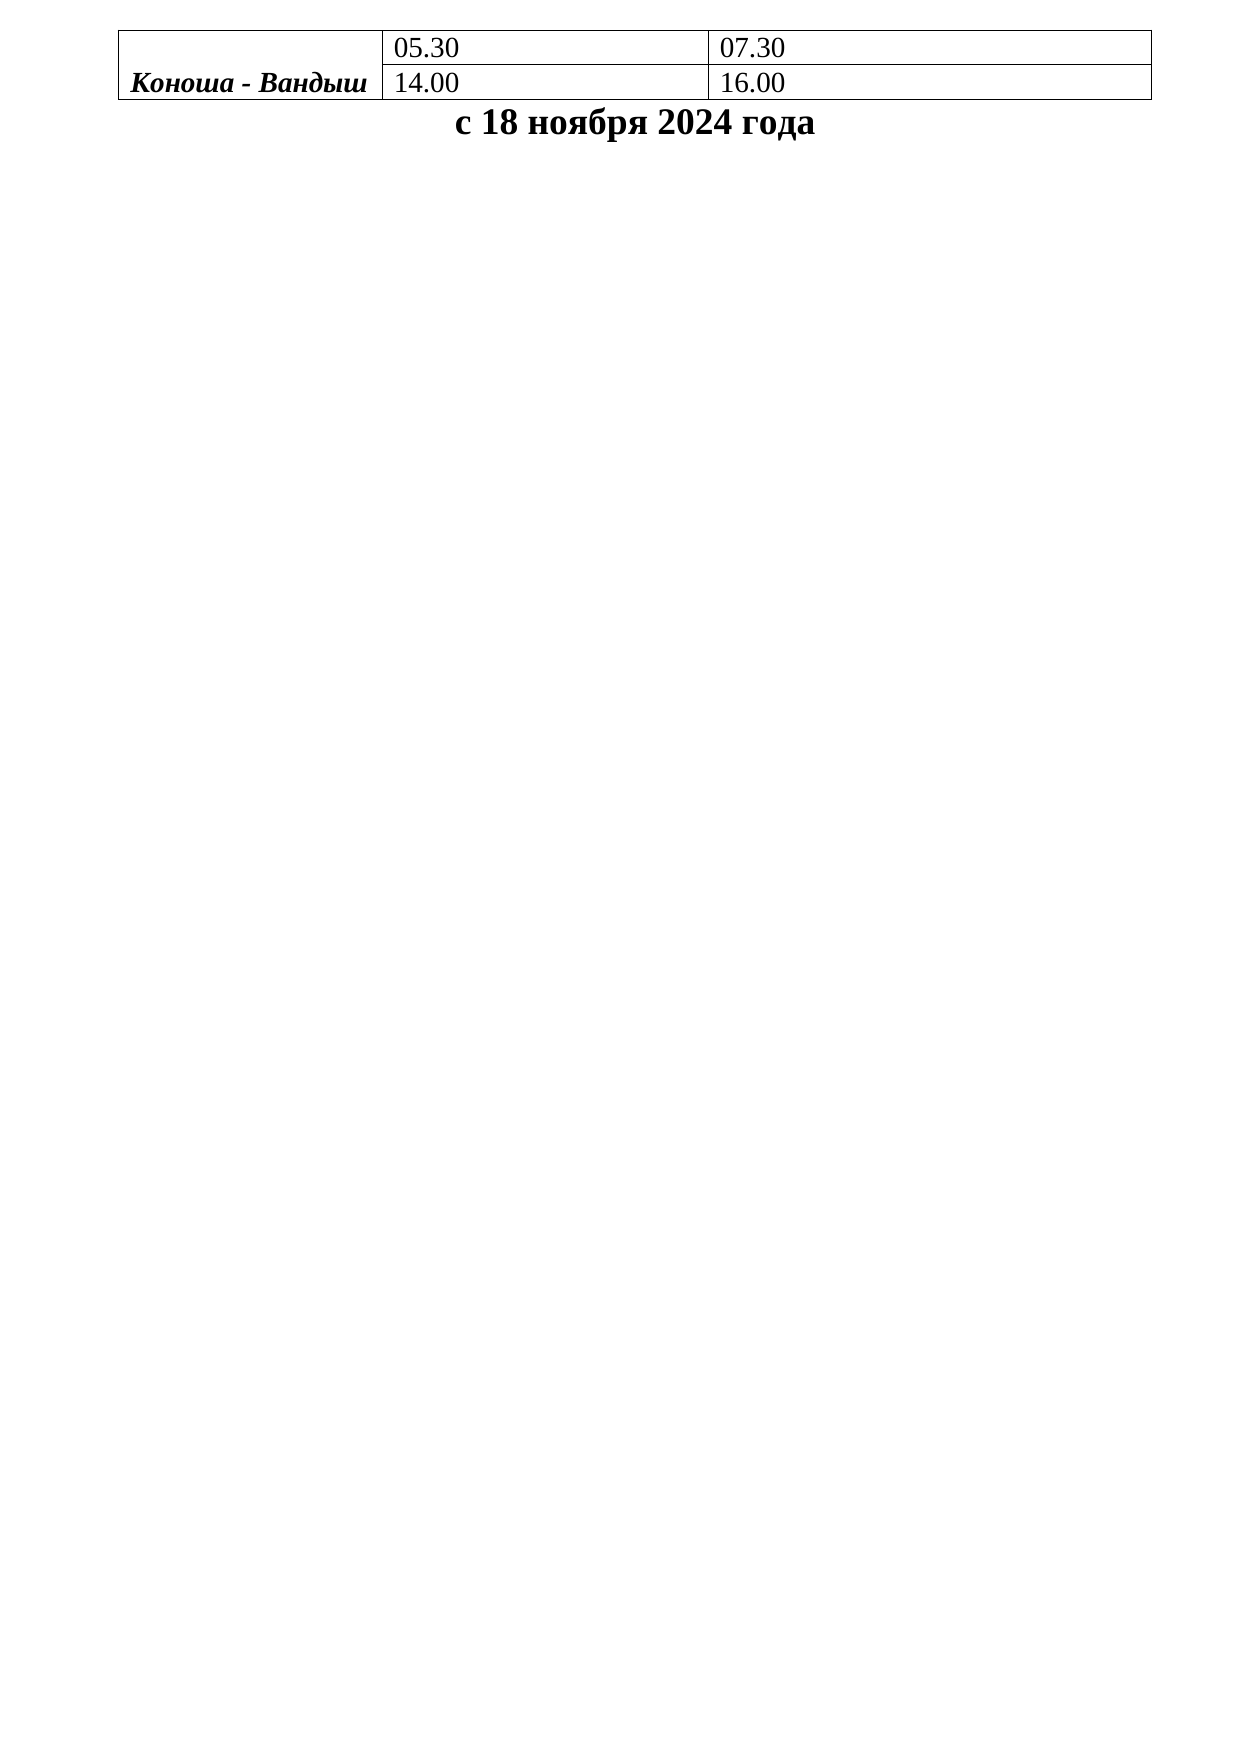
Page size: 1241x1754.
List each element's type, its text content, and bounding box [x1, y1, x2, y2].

table_cell 07.30 [709, 31, 1151, 64]
table_cell 16.00 [709, 65, 1151, 99]
text с 18 ноября 2024 года [118, 100, 1152, 143]
table_cell 05.30 [383, 31, 708, 64]
table_cell 14.00 [383, 65, 708, 99]
